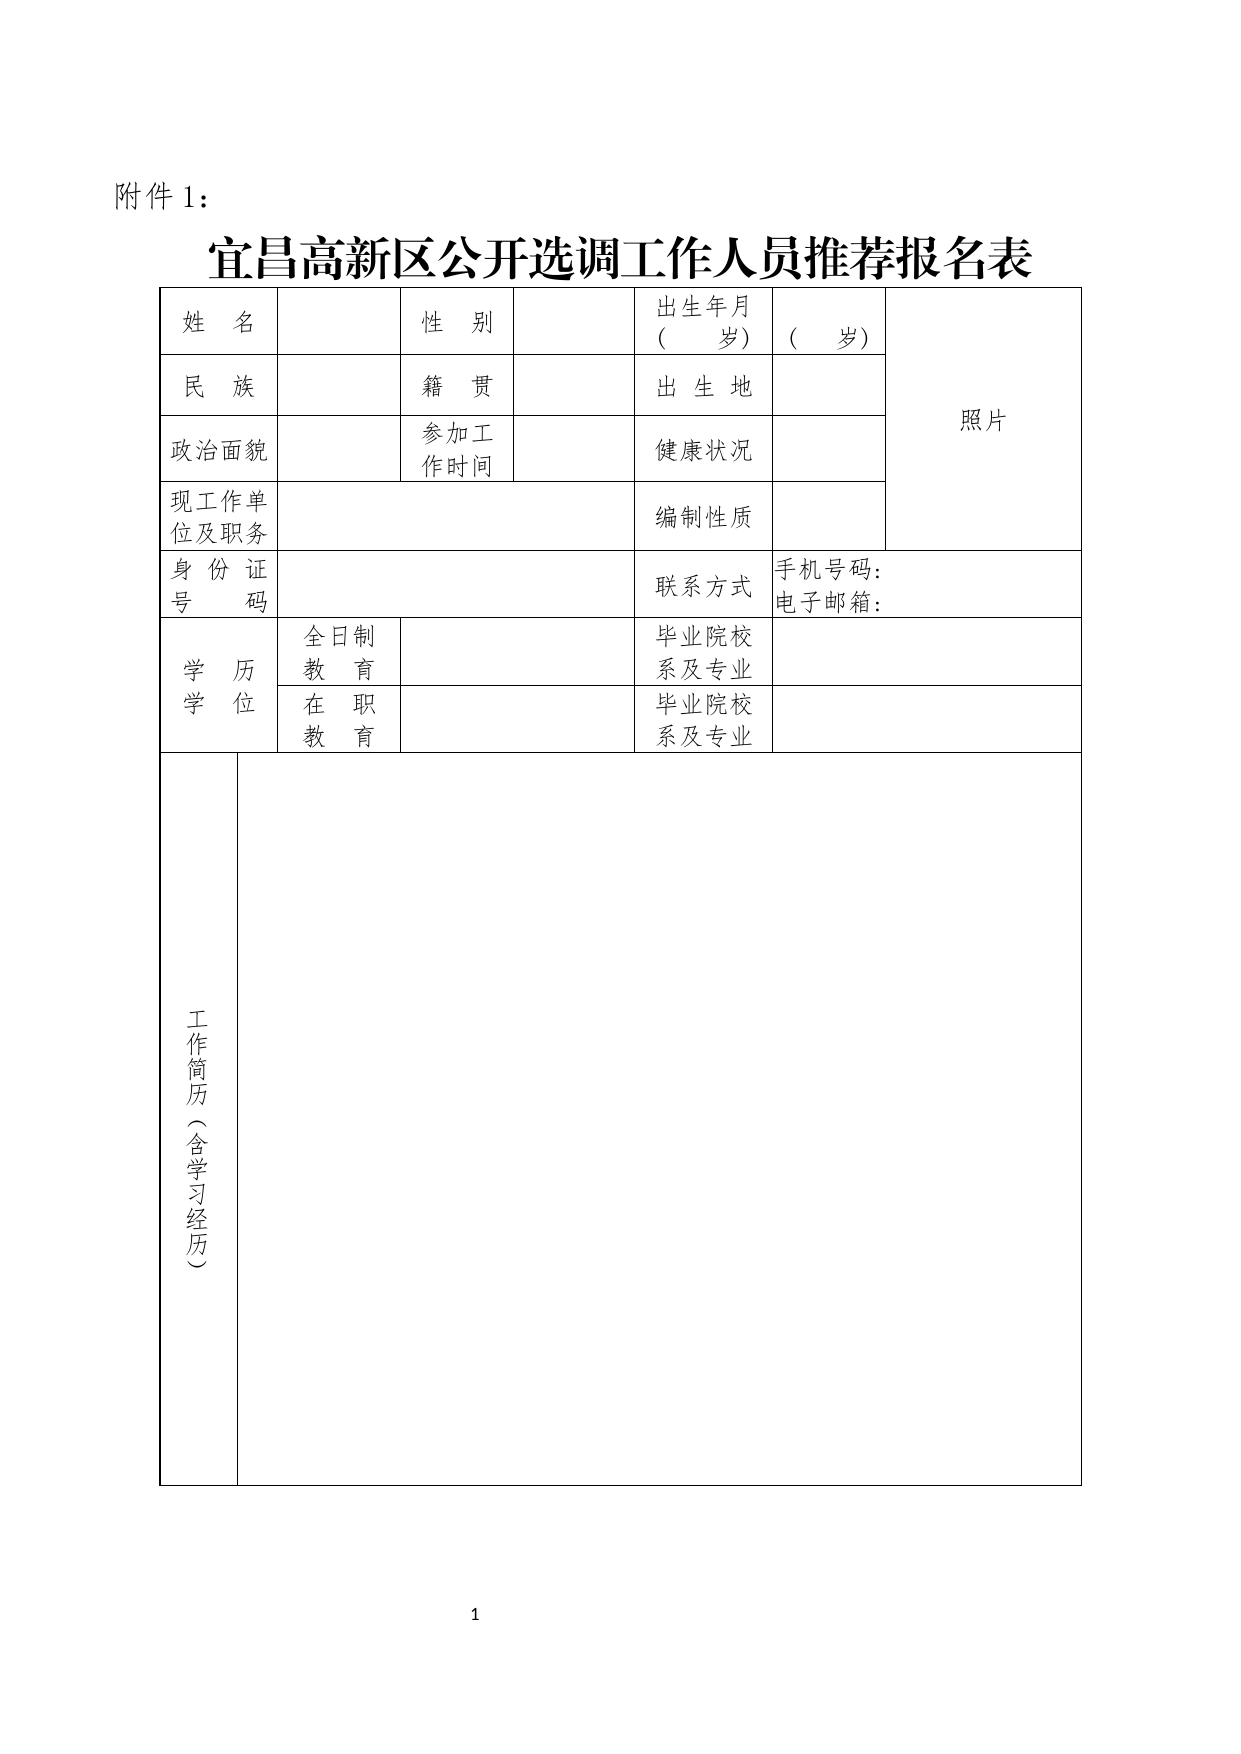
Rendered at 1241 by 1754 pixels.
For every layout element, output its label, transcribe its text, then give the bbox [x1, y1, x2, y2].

table_cell [773, 482, 885, 550]
table_cell 毕业院校 系及专业 [635, 686, 772, 752]
table_cell 健康状况 [635, 416, 772, 481]
table_cell [278, 482, 634, 550]
table_header [514, 288, 634, 354]
table_header 照片 [886, 288, 1081, 550]
table_cell [278, 355, 400, 415]
table_cell 手机号码: 电子邮箱: [773, 551, 1081, 617]
table_cell 工作简历（含学习经历） [161, 753, 237, 1485]
table_cell 出 生 地 [635, 355, 772, 415]
table_cell [278, 551, 634, 617]
table_cell 全日制 教 育 [278, 618, 400, 684]
table_cell [278, 416, 400, 481]
table_cell 学 历 学 位 [161, 618, 277, 752]
table_cell [773, 686, 1081, 752]
table_cell [514, 355, 634, 415]
table_header 性 别 [401, 288, 513, 354]
table_cell 在 职 教 育 [278, 686, 400, 752]
table_cell 参加工 作时间 [401, 416, 513, 481]
table_cell 政治面貌 [161, 416, 277, 481]
table_cell 身 份 证 号 码 [161, 551, 277, 617]
table_cell [514, 416, 634, 481]
table_cell [773, 416, 885, 481]
text 宜昌高新区公开选调工作人员推荐报名表 [112, 226, 1128, 287]
table_cell [773, 618, 1081, 684]
table_cell [773, 355, 885, 415]
table_cell 编制性质 [635, 482, 772, 550]
table_cell [238, 753, 1081, 1485]
table_cell 联系方式 [635, 551, 772, 617]
table_header [278, 288, 400, 354]
table_cell 现工作单 位及职务 [161, 482, 277, 550]
table_header 出生年月 ( 岁) [635, 288, 772, 354]
table_header 姓 名 [161, 288, 277, 354]
table_header ( 岁) [773, 288, 885, 354]
table_cell [401, 686, 634, 752]
text 附件1： [112, 161, 1128, 226]
table_cell 民 族 [161, 355, 277, 415]
table_cell 籍 贯 [401, 355, 513, 415]
table_cell [401, 618, 634, 684]
table_cell 毕业院校 系及专业 [635, 618, 772, 684]
